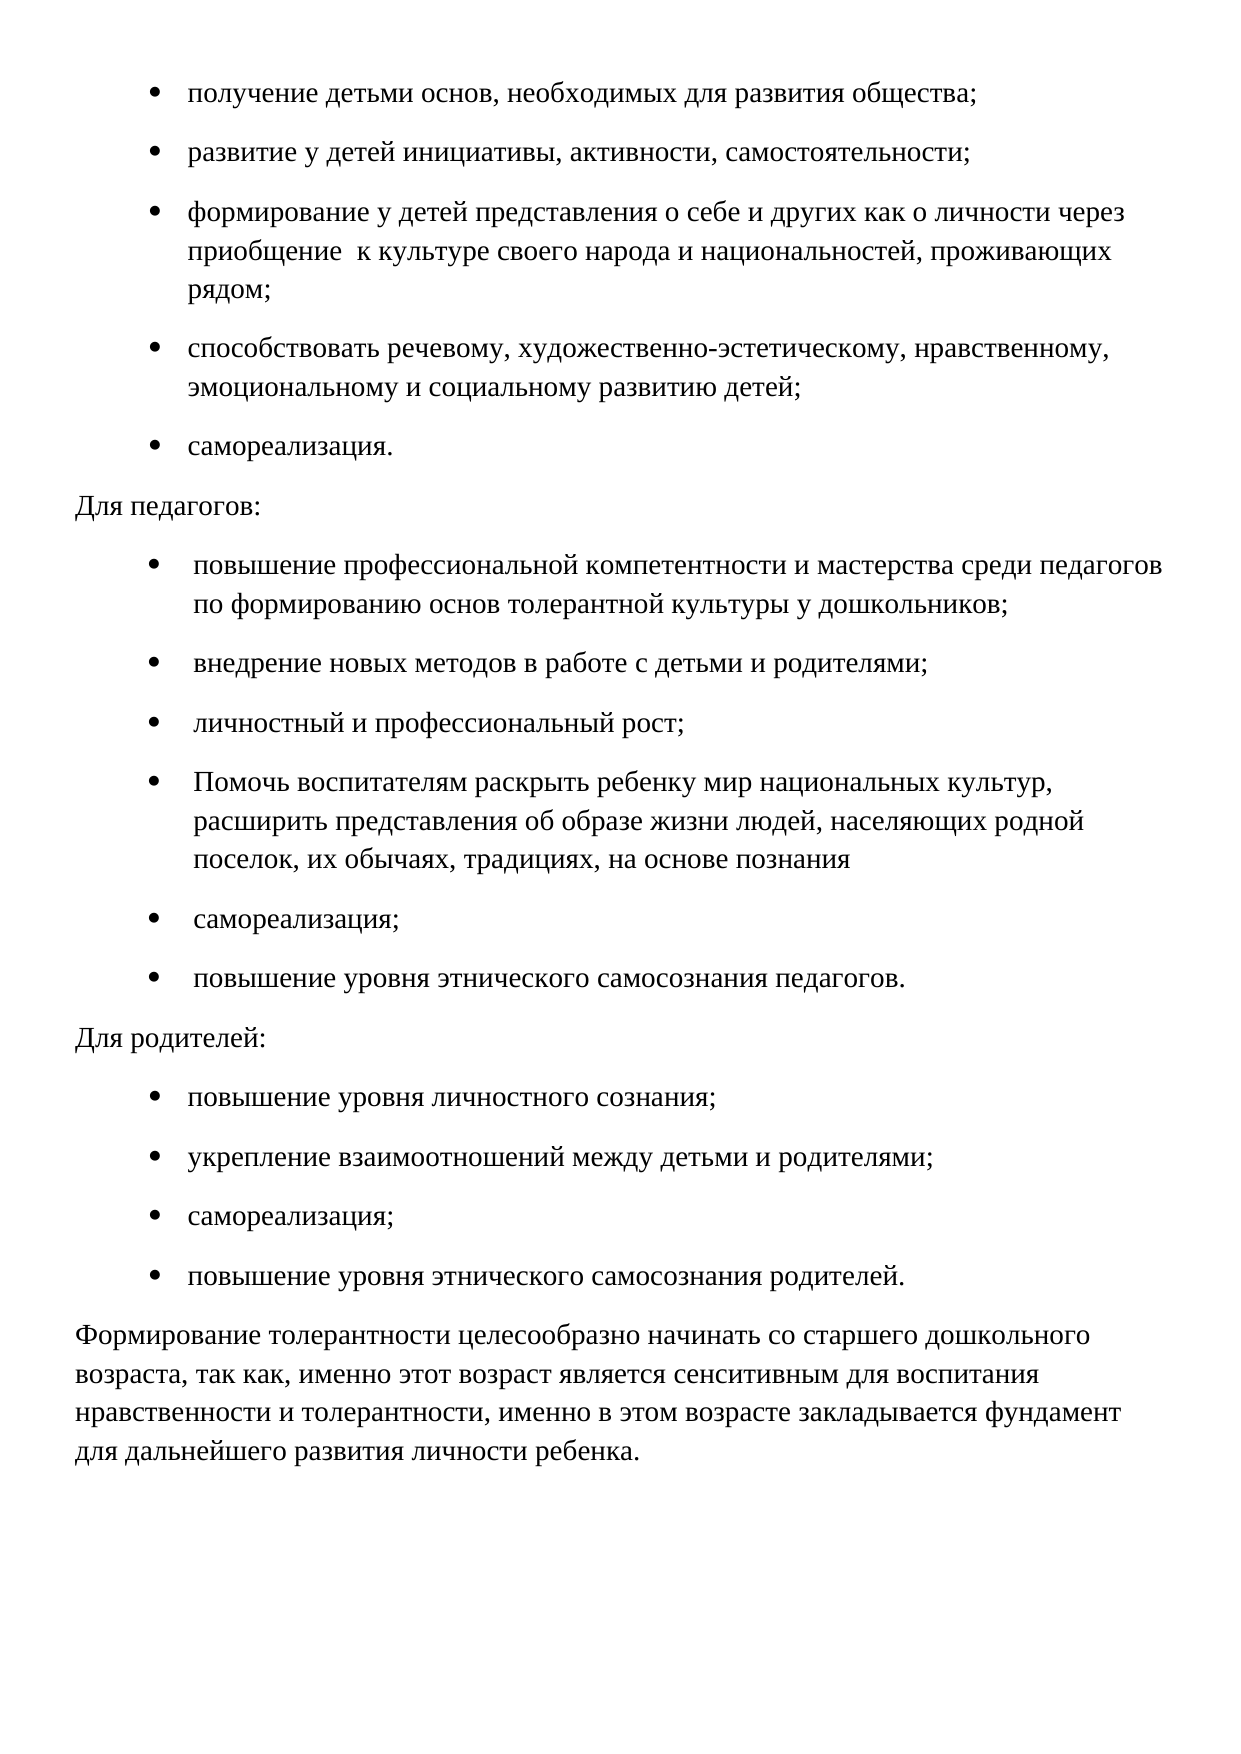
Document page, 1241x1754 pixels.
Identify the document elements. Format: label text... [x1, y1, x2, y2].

list внедрение новых методов в работе с детьми и родителями; [149, 645, 1165, 679]
list самореализация; [150, 1198, 1165, 1232]
list личностный и профессиональный рост; [149, 705, 1165, 738]
list повышение уровня этнического самосознания родителей. [150, 1258, 1165, 1291]
list способствовать речевому, художественно-эстетическому, нравственному, эмоциональному и социальному развитию детей; [150, 331, 1165, 403]
list развитие у детей инициативы, активности, самостоятельности; [150, 134, 1165, 168]
list Помочь воспитателям раскрыть ребенку мир национальных культур, расширить представления об образе жизни людей, населяющих родной поселок, их обычаях, традициях, на основе познания [149, 764, 1165, 875]
list самореализация; [149, 901, 1165, 934]
list повышение уровня личностного сознания; [150, 1079, 1165, 1113]
list получение детьми основ, необходимых для развития общества; [150, 75, 1165, 109]
list формирование у детей представления о себе и других как о личности через приобщение к культуре своего народа и национальностей, проживающих рядом; [150, 194, 1165, 305]
list повышение профессиональной компетентности и мастерства среди педагогов по формированию основ толерантной культуры у дошкольников; [149, 547, 1165, 619]
text Формирование толерантности целесообразно начинать со старшего дошкольного возраста, так как, именно этот возраст является сенситивным для воспитания нравственности и толерантности, именно в этом возрасте закладывается фундамент для дальнейшего развития личности ребенка. [75, 1317, 1165, 1466]
list укрепление взаимоотношений между детьми и родителями; [150, 1139, 1165, 1172]
text Для родителей: [75, 1020, 1165, 1053]
list самореализация. [150, 428, 1165, 462]
text Для педагогов: [75, 488, 1165, 522]
list повышение уровня этнического самосознания педагогов. [149, 960, 1165, 994]
